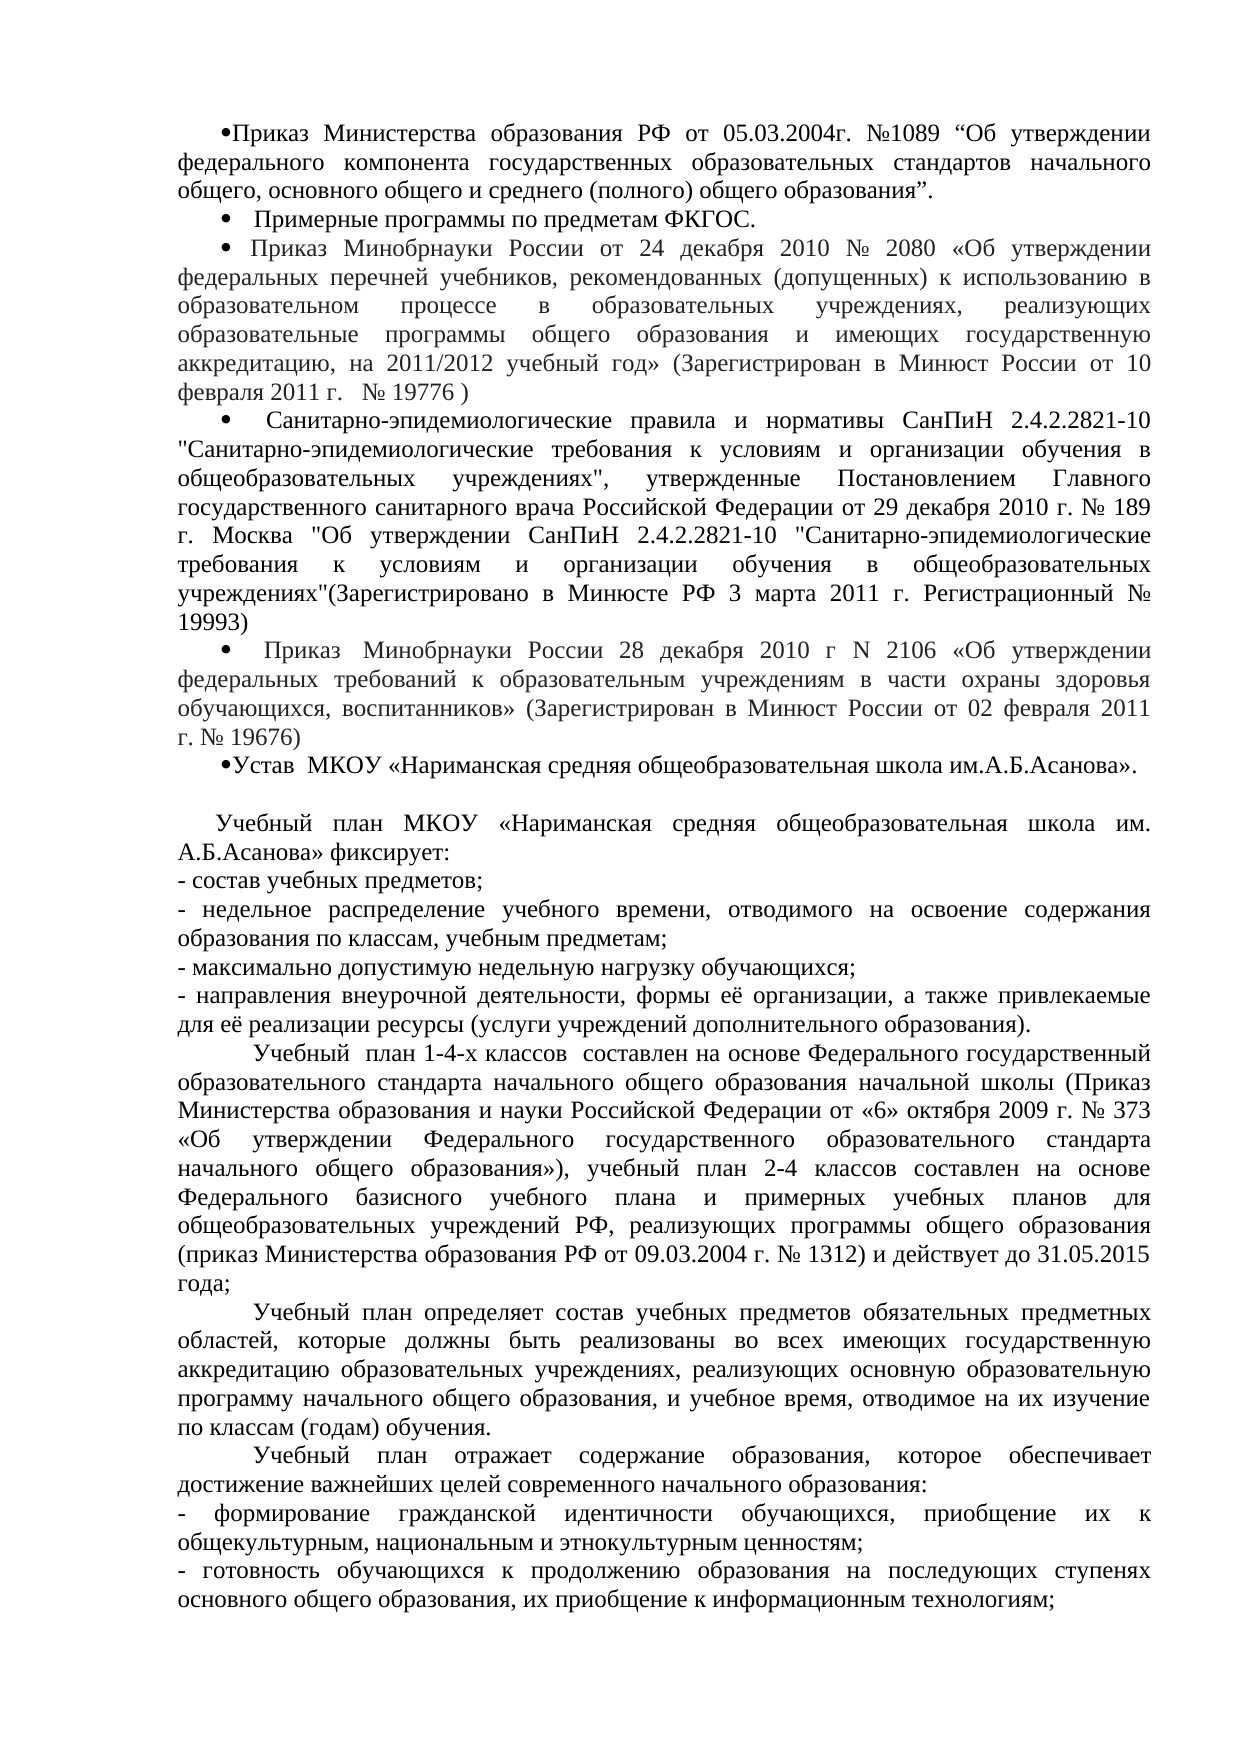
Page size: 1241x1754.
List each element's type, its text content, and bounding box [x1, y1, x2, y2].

text Приказ Министерства образования РФ от 05.03.2004г. №1089 “Об утверждении федерального компонента государственных образовательных стандартов начального общего, основного общего и среднего (полного) общего образования”. [177, 118, 1152, 204]
text - формирование гражданской идентичности обучающихся, приобщение их к общекультурным, национальным и этнокультурным ценностям; [177, 1498, 1152, 1556]
text - состав учебных предметов; [177, 866, 1152, 894]
text Учебный план 1-4-х классов составлен на основе Федерального государственный образовательного стандарта начального общего образования начальной школы (Приказ Министерства образования и науки Российской Федерации от «6» октября 2009 г. № 373 «Об утверждении Федерального государственного образовательного стандарта начального общего образования»), учебный план 2-4 классов составлен на основе Федерального базисного учебного плана и примерных учебных планов для общеобразовательных учреждений РФ, реализующих программы общего образования (приказ Министерства образования РФ от 09.03.2004 г. № 1312) и действует до 31.05.2015 года; [177, 1038, 1152, 1297]
text  Примерные программы по предметам ФКГОС. [177, 204, 1152, 233]
text  Приказ Минобрнауки России от 24 декабря 2010 № 2080 «Об утверждении федеральных перечней учебников, рекомендованных (допущенных) к использованию в образовательном процессе в образовательных учреждениях, реализующих образовательные программы общего образования и имеющих государственную аккредитацию, на 2011/2012 учебный год» (Зарегистрирован в Минюст России от 10 февраля 2011 г. № 19776 ) [177, 233, 1152, 406]
text - направления внеурочной деятельности, формы её организации, а также привлекаемые для её реализации ресурсы (услуги учреждений дополнительного образования). [177, 981, 1152, 1038]
text  Санитарно-эпидемиологические правила и нормативы СанПиН 2.4.2.2821-10 "Санитарно-эпидемиологические требования к условиям и организации обучения в общеобразовательных учреждениях", утвержденные Постановлением Главного государственного санитарного врача Российской Федерации от 29 декабря 2010 г. № 189 г. Москва "Об утверждении СанПиН 2.4.2.2821-10 "Санитарно-эпидемиологические требования к условиям и организации обучения в общеобразовательных учреждениях"(Зарегистрировано в Минюсте РФ 3 марта 2011 г. Регистрационный № 19993) [177, 406, 1152, 636]
text Учебный план МКОУ «Нариманская средняя общеобразовательная школа им. А.Б.Асанова» фиксирует: [177, 808, 1152, 866]
text Учебный план отражает содержание образования, которое обеспечивает достижение важнейших целей современного начального образования: [177, 1441, 1152, 1498]
text  Приказ Минобрнауки России 28 декабря 2010 г N 2106 «Об утверждении федеральных требований к образовательным учреждениям в части охраны здоровья обучающихся, воспитанников» (Зарегистрирован в Минюст России от 02 февраля 2011 г. № 19676) [177, 636, 1152, 751]
text Устав МКОУ «Нариманская средняя общеобразовательная школа им.А.Б.Асанова». [177, 751, 1152, 779]
text Учебный план определяет состав учебных предметов обязательных предметных областей, которые должны быть реализованы во всех имеющих государственную аккредитацию образовательных учреждениях, реализующих основную образовательную программу начального общего образования, и учебное время, отводимое на их изучение по классам (годам) обучения. [177, 1297, 1152, 1441]
text - максимально допустимую недельную нагрузку обучающихся; [177, 952, 1152, 981]
text - недельное распределение учебного времени, отводимого на освоение содержания образования по классам, учебным предметам; [177, 894, 1152, 952]
text - готовность обучающихся к продолжению образования на последующих ступенях основного общего образования, их приобщение к информационным технологиям; [177, 1556, 1152, 1613]
